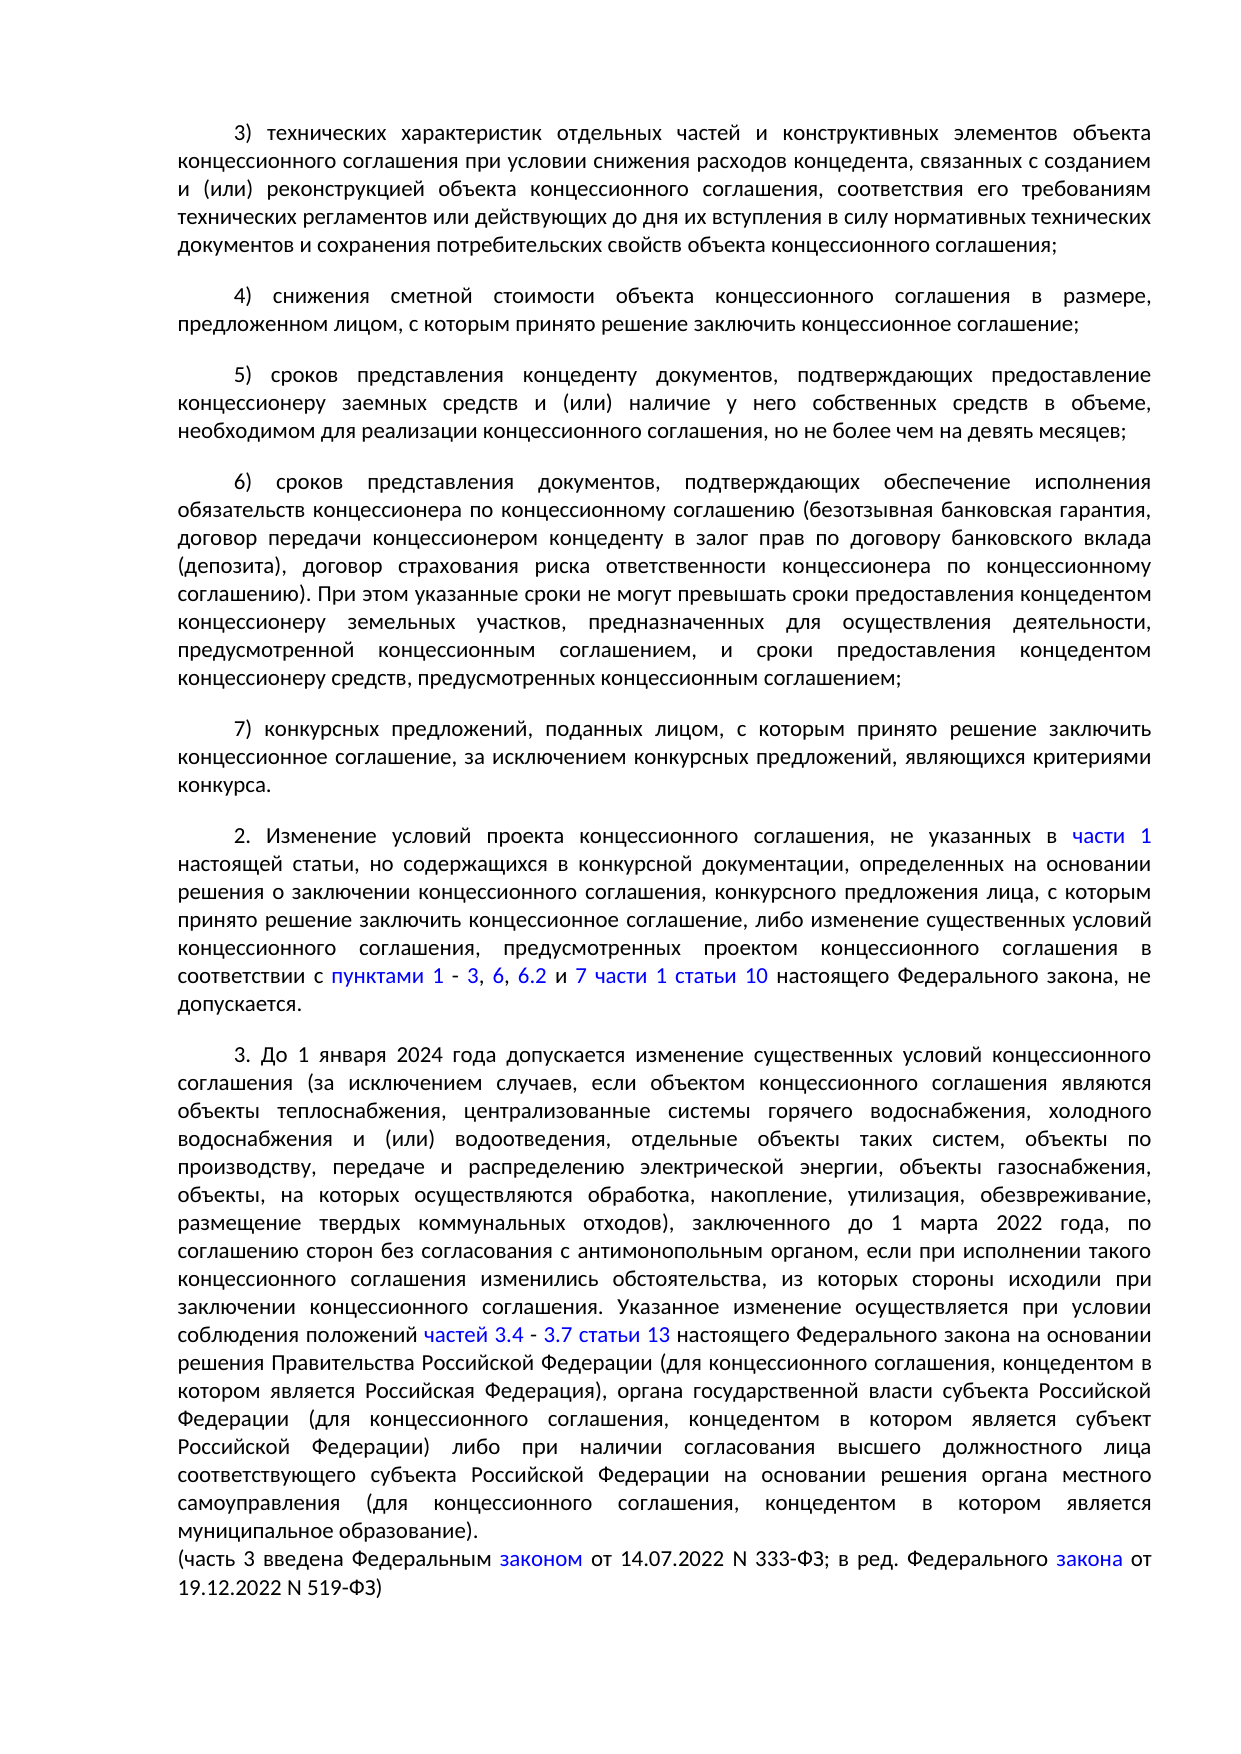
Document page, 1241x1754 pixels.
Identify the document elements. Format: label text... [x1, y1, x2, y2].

text 3) технических характеристик отдельных частей и конструктивных элементов объекта концессионного соглашения при условии снижения расходов концедента, связанных с созданием и (или) реконструкцией объекта концессионного соглашения, соответствия его требованиям технических регламентов или действующих до дня их вступления в силу нормативных технических документов и сохранения потребительских свойств объекта концессионного соглашения; [177, 118, 1152, 258]
text 7) конкурсных предложений, поданных лицом, с которым принято решение заключить концессионное соглашение, за исключением конкурсных предложений, являющихся критериями конкурса. [177, 714, 1152, 798]
text (часть 3 введена Федеральным законом от 14.07.2022 N 333-ФЗ; в ред. Федерального закона от 19.12.2022 N 519-ФЗ) [177, 1544, 1152, 1601]
text 4) снижения сметной стоимости объекта концессионного соглашения в размере, предложенном лицом, с которым принято решение заключить концессионное соглашение; [177, 281, 1152, 337]
text 6) сроков представления документов, подтверждающих обеспечение исполнения обязательств концессионера по концессионному соглашению (безотзывная банковская гарантия, договор передачи концессионером концеденту в залог прав по договору банковского вклада (депозита), договор страхования риска ответственности концессионера по концессионному соглашению). При этом указанные сроки не могут превышать сроки предоставления концедентом концессионеру земельных участков, предназначенных для осуществления деятельности, предусмотренной концессионным соглашением, и сроки предоставления концедентом концессионеру средств, предусмотренных концессионным соглашением; [177, 467, 1152, 691]
text 5) сроков представления концеденту документов, подтверждающих предоставление концессионеру заемных средств и (или) наличие у него собственных средств в объеме, необходимом для реализации концессионного соглашения, но не более чем на девять месяцев; [177, 360, 1152, 444]
text 2. Изменение условий проекта концессионного соглашения, не указанных в части 1 настоящей статьи, но содержащихся в конкурсной документации, определенных на основании решения о заключении концессионного соглашения, конкурсного предложения лица, с которым принято решение заключить концессионное соглашение, либо изменение существенных условий концессионного соглашения, предусмотренных проектом концессионного соглашения в соответствии с пунктами 1 - 3, 6, 6.2 и 7 части 1 статьи 10 настоящего Федерального закона, не допускается. [177, 821, 1152, 1017]
text 3. До 1 января 2024 года допускается изменение существенных условий концессионного соглашения (за исключением случаев, если объектом концессионного соглашения являются объекты теплоснабжения, централизованные системы горячего водоснабжения, холодного водоснабжения и (или) водоотведения, отдельные объекты таких систем, объекты по производству, передаче и распределению электрической энергии, объекты газоснабжения, объекты, на которых осуществляются обработка, накопление, утилизация, обезвреживание, размещение твердых коммунальных отходов), заключенного до 1 марта 2022 года, по соглашению сторон без согласования с антимонопольным органом, если при исполнении такого концессионного соглашения изменились обстоятельства, из которых стороны исходили при заключении концессионного соглашения. Указанное изменение осуществляется при условии соблюдения положений частей 3.4 - 3.7 статьи 13 настоящего Федерального закона на основании решения Правительства Российской Федерации (для концессионного соглашения, концедентом в котором является Российская Федерация), органа государственной власти субъекта Российской Федерации (для концессионного соглашения, концедентом в котором является субъект Российской Федерации) либо при наличии согласования высшего должностного лица соответствующего субъекта Российской Федерации на основании решения органа местного самоуправления (для концессионного соглашения, концедентом в котором является муниципальное образование). [177, 1040, 1152, 1544]
